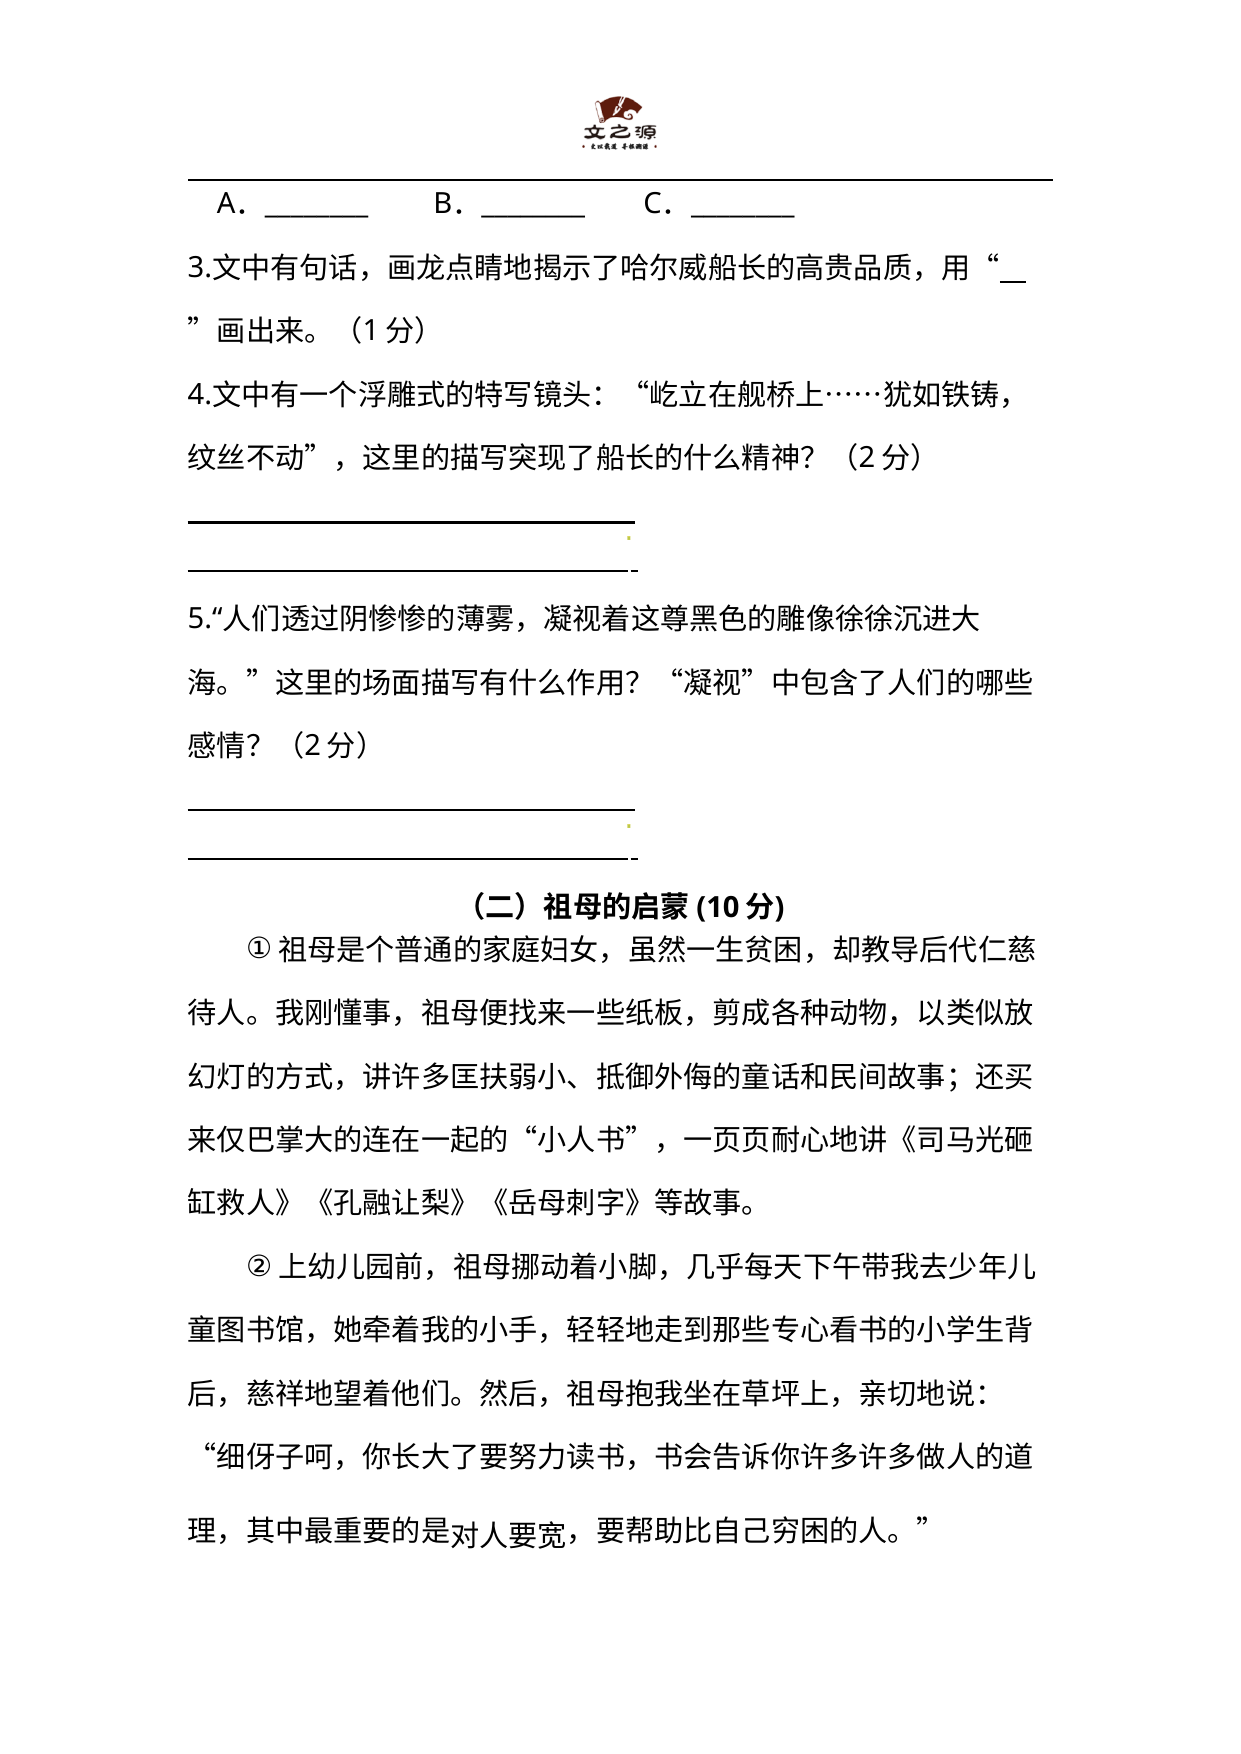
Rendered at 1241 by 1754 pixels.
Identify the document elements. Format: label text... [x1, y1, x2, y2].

text （二）祖母的启蒙 (10分) [188, 884, 1053, 926]
text ①祖母是个普通的家庭妇女，虽然一生贫困，却教导后代仁慈待人。我刚懂事，祖母便找来一些纸板，剪成各种动物，以类似放幻灯的方式，讲许多匡扶弱小、抵御外侮的童话和民间故事；还买来仅巴掌大的连在一起的“小人书”，一页页耐心地讲《司马光砸缸救人》《孔融让梨》《岳母刺字》等故事。 [187, 926, 1053, 1222]
text A．________ B．________ C．________ [187, 181, 1053, 223]
picture [543, 73, 698, 178]
text 5.“人们透过阴惨惨的薄雾，凝视着这尊黑色的雕像徐徐沉进大海。”这里的场面描写有什么作用？“凝视”中包含了人们的哪些感情？（2分） [187, 596, 1053, 765]
text ②上幼儿园前，祖母挪动着小脚，几乎每天下午带我去少年儿童图书馆，她牵着我的小手，轻轻地走到那些专心看书的小学生背后，慈祥地望着他们。然后，祖母抱我坐在草坪上，亲切地说：“细伢子呵，你长大了要努力读书，书会告诉你许多许多做人的道理，其中最重要的是对人要宽，要帮助比自己穷困的人。” [187, 1243, 1053, 1555]
text 4.文中有一个浮雕式的特写镜头：“屹立在舰桥上……犹如铁铸，纹丝不动”，这里的描写突现了船长的什么精神？（2分） [187, 372, 1053, 477]
text 3.文中有句话，画龙点睛地揭示了哈尔威船长的高贵品质，用“ ”画出来。（1分） [187, 244, 1053, 350]
